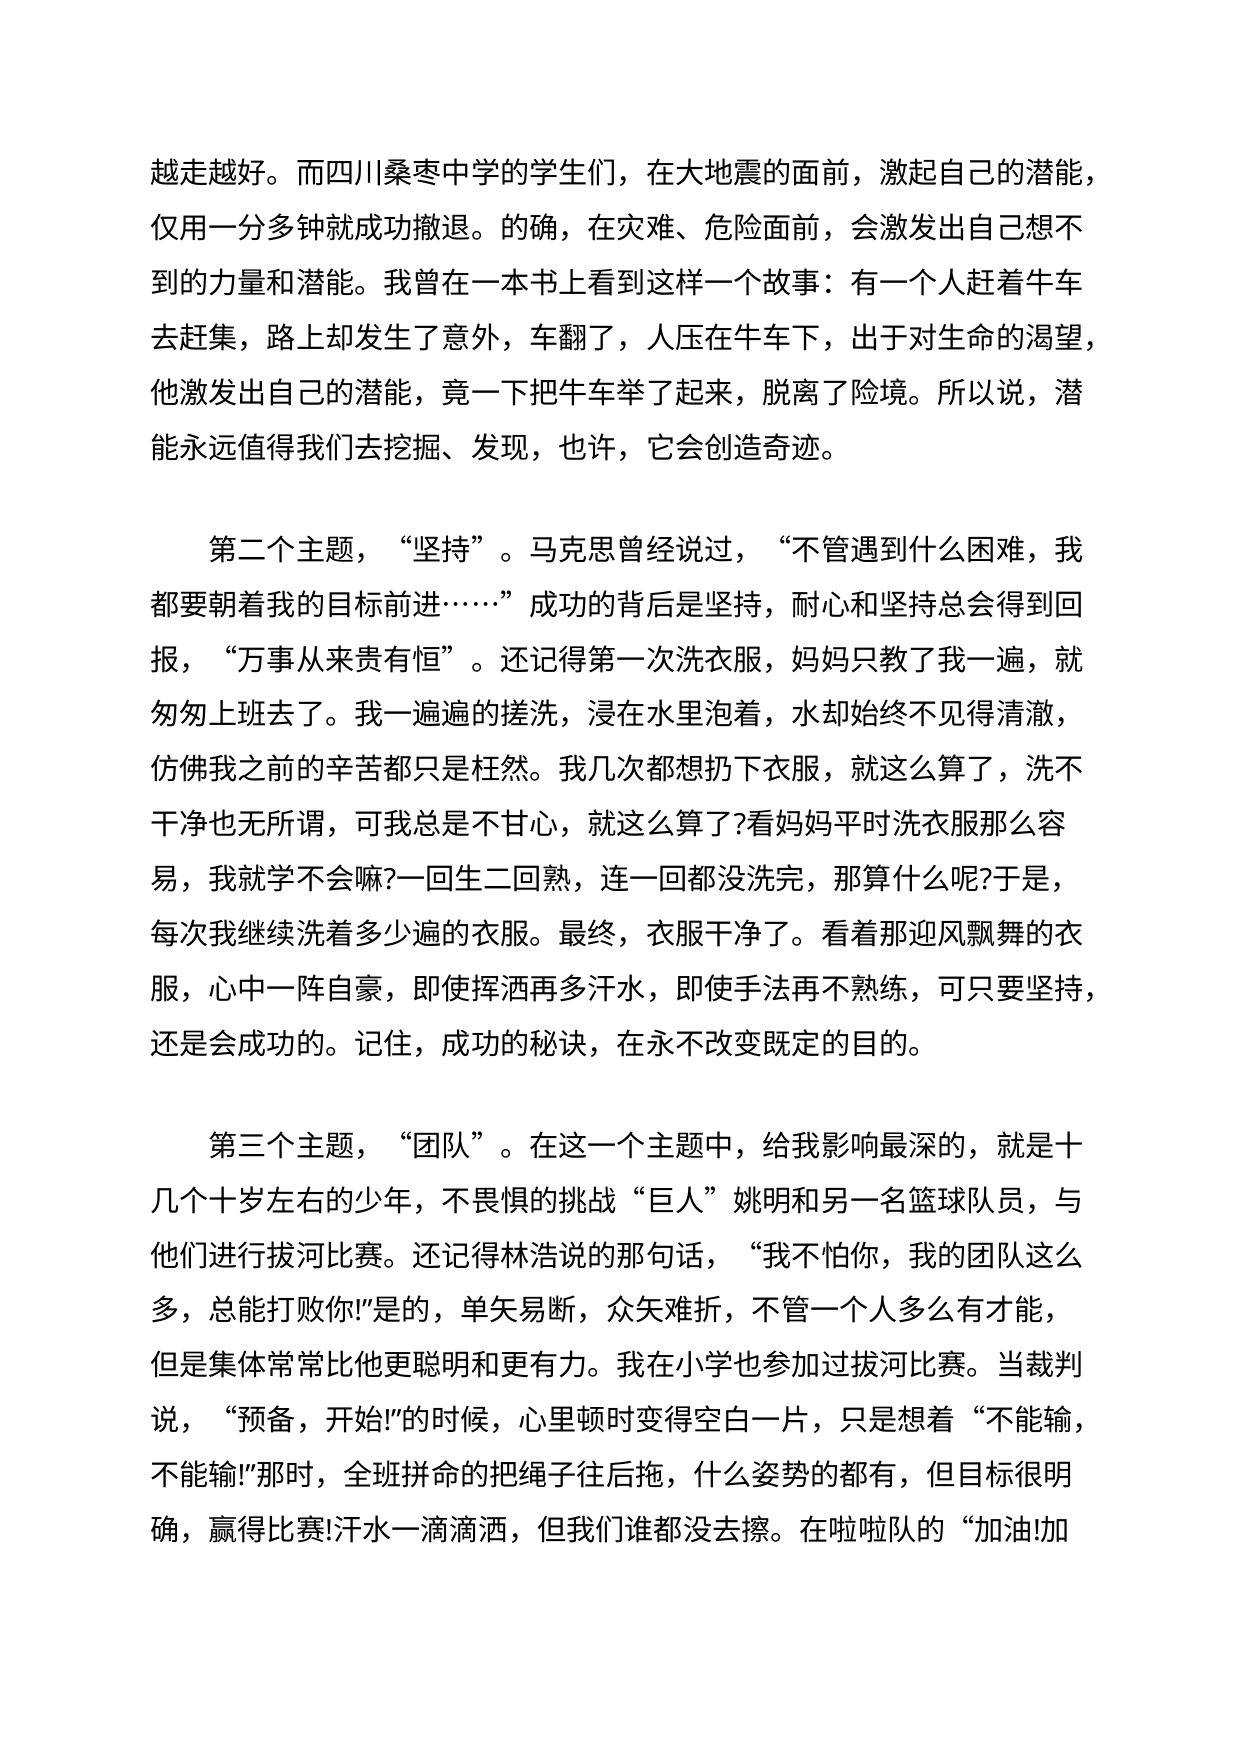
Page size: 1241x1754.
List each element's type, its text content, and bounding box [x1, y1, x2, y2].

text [150, 150, 1090, 467]
text 第二个主题，“坚持”。马克思曾经说过，“不管遇到什么困难，我都要朝着我的目标前进……”成功的背后是坚持，耐心和坚持总会得到回报，“万事从来贵有恒”。还记得第一次洗衣服，妈妈只教了我一遍，就匆匆上班去了。我一遍遍的搓洗，浸在水里泡着，水却始终不见得清澈，仿佛我之前的辛苦都只是枉然。我几次都想扔下衣服，就这么算了，洗不干净也无所谓，可我总是不甘心，就这么算了?看妈妈平时洗衣服那么容易，我就学不会嘛?一回生二回熟，连一回都没洗完，那算什么呢?于是，每次我继续洗着多少遍的衣服。最终，衣服干净了。看着那迎风飘舞的衣服，心中一阵自豪，即使挥洒再多汗水，即使手法再不熟练，可只要坚持，还是会成功的。记住，成功的秘诀，在永不改变既定的目的。 [150, 526, 1090, 1063]
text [150, 1122, 1090, 1549]
